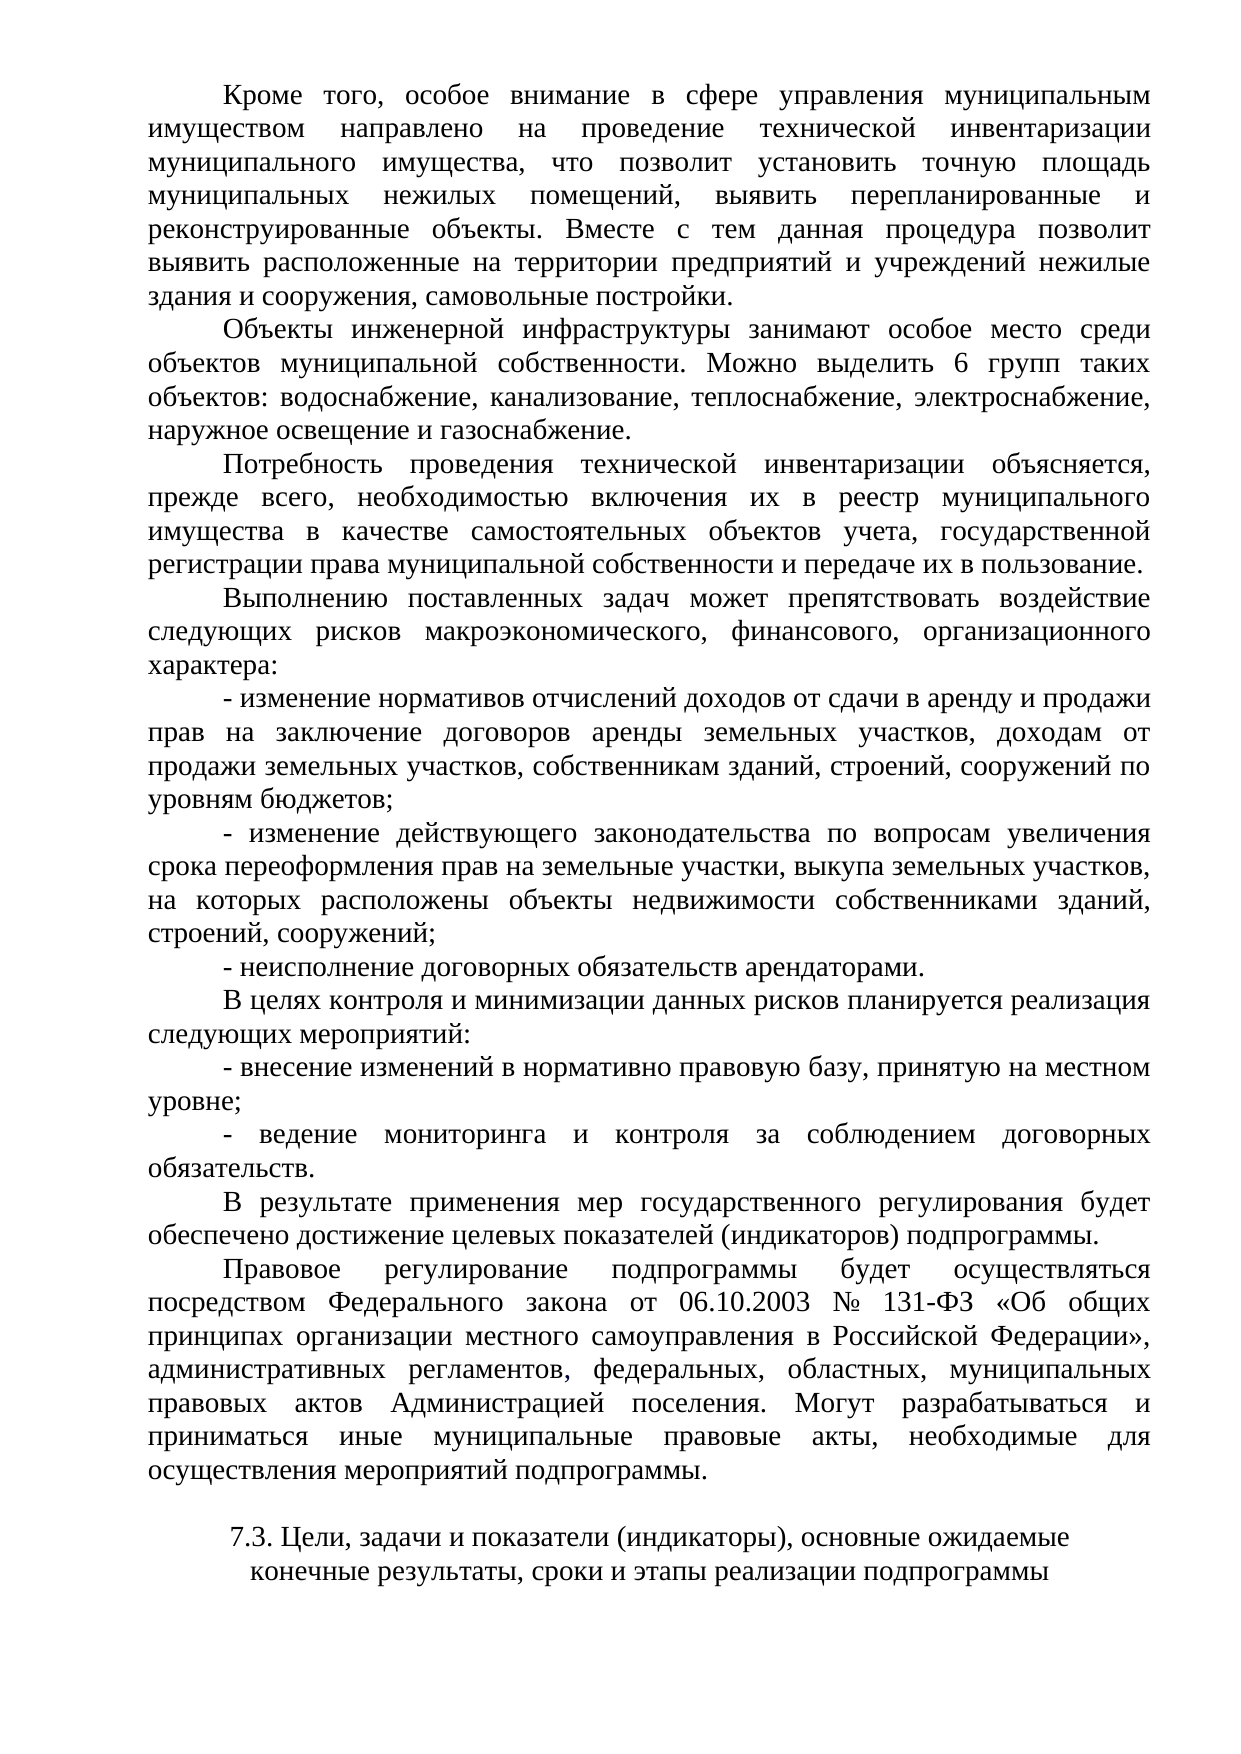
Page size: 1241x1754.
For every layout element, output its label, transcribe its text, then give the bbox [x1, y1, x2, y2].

text Выполнению поставленных задач может препятствовать воздействие следующих рисков макроэкономического, финансового, организационного характера: [148, 580, 1152, 681]
text Объекты инженерной инфраструктуры занимают особое место среди объектов муниципальной собственности. Можно выделить 6 групп таких объектов: водоснабжение, канализование, теплоснабжение, электроснабжение, наружное освещение и газоснабжение. [148, 312, 1152, 446]
text - внесение изменений в нормативно правовую базу, принятую на местном уровне; [148, 1049, 1152, 1117]
text Кроме того, особое внимание в сфере управления муниципальным имуществом направлено на проведение технической инвентаризации муниципального имущества, что позволит установить точную площадь муниципальных нежилых помещений, выявить перепланированные и реконструированные объекты. Вместе с тем данная процедура позволит выявить расположенные на территории предприятий и учреждений нежилые здания и сооружения, самовольные постройки. [148, 77, 1152, 312]
text Потребность проведения технической инвентаризации объясняется, прежде всего, необходимостью включения их в реестр муниципального имущества в качестве самостоятельных объектов учета, государственной регистрации права муниципальной собственности и передаче их в пользование. [148, 446, 1152, 580]
text В результате применения мер государственного регулирования будет обеспечено достижение целевых показателей (индикаторов) подпрограммы. [148, 1184, 1152, 1251]
text - изменение нормативов отчислений доходов от сдачи в аренду и продажи прав на заключение договоров аренды земельных участков, доходам от продажи земельных участков, собственникам зданий, строений, сооружений по уровням бюджетов; [148, 681, 1152, 815]
text - неисполнение договорных обязательств арендаторами. [148, 949, 1152, 982]
text - изменение действующего законодательства по вопросам увеличения срока переоформления прав на земельные участки, выкупа земельных участков, на которых расположены объекты недвижимости собственниками зданий, строений, сооружений; [148, 815, 1152, 949]
text - ведение мониторинга и контроля за соблюдением договорных обязательств. [148, 1117, 1152, 1184]
text 7.3. Цели, задачи и показатели (индикаторы), основные ожидаемые [148, 1519, 1152, 1553]
text В целях контроля и минимизации данных рисков планируется реализация следующих мероприятий: [148, 982, 1152, 1049]
text Правовое регулирование подпрограммы будет осуществляться посредством Федерального закона от 06.10.2003 № 131-ФЗ «Об общих принципах организации местного самоуправления в Российской Федерации», административных регламентов, федеральных, областных, муниципальных правовых актов Администрацией поселения. Могут разрабатываться и приниматься иные муниципальные правовые акты, необходимые для осуществления мероприятий подпрограммы. [148, 1251, 1152, 1486]
text конечные результаты, сроки и этапы реализации подпрограммы [148, 1553, 1152, 1586]
